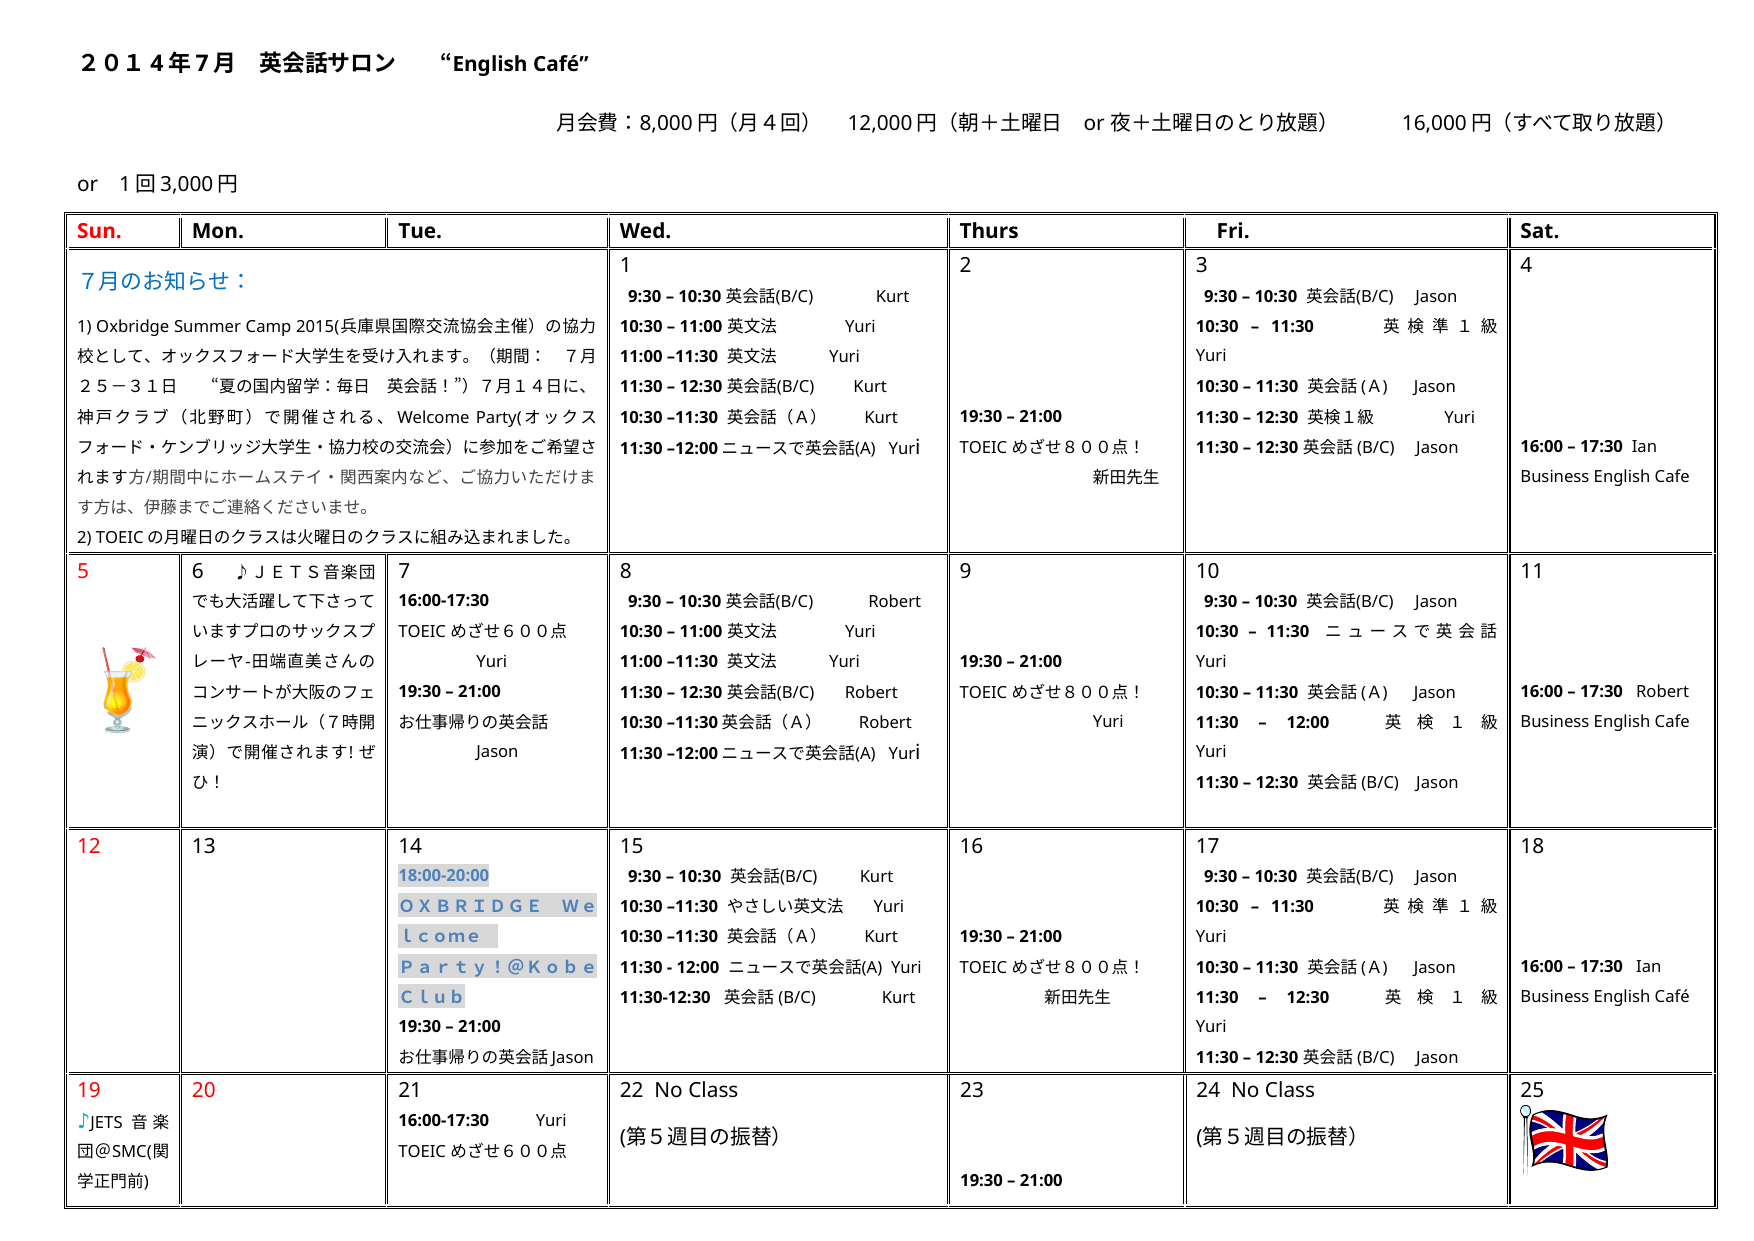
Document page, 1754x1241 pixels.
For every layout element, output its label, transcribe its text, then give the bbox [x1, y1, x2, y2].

table_cell 11 16:00 – 17:30 Robert Business English Cafe [1511, 552, 1715, 827]
table_cell 1 9:30 – 10:30 英会話(B/C) Kurt 10:30 – 11:00 英文法 Yuri 11:00 –11:30 英文法 Yuri 11:30 – 12:30 英会話(B/C) Kurt 10:30 –11:30 英会話（Ａ） Kurt 11:30 –12:00ニュースで英会話(A) Yuri [610, 250, 947, 552]
table_cell 5 [67, 552, 179, 827]
table_header Fri. [1184, 213, 1509, 247]
table_cell 10 9:30 – 10:30 英会話(B/C) Jason 10:30 – 11:30 ニュースで英会話 Yuri 10:30 – 11:30 英会話 (Ａ) Jason 11:30 – 12:00 英検１級 Yuri 11:30 – 12:30 英会話 (B/C) Jason [1186, 555, 1507, 827]
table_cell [1185, 1072, 1509, 1206]
table_header Wed. [608, 215, 948, 247]
text 月会費：8,000円（月４回） 12,000円（朝＋土曜日 or 夜＋土曜日のとり放題） 16,000円（すべて取り放題） or 1回3,000円 [77, 91, 1724, 212]
table_header Mon. [180, 213, 387, 247]
picture [76, 645, 166, 734]
table_cell 18 16:00 – 17:30 Ian Business English Café [1511, 827, 1715, 1072]
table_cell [67, 1072, 180, 1206]
table_cell 6 ♪ＪＥＴＳ音楽団でも大活躍して下さっていますプロのサックスプレーヤ-田端直美さんのコンサートが大阪のフェニックスホール（７時開演）で開催されます! ぜひ！ [182, 555, 385, 827]
table_cell 12 [67, 827, 179, 1072]
table_cell 2 19:30 – 21:00 TOEIC めざせ８００点！ 新田先生 [950, 250, 1183, 552]
table_cell 7 16:00-17:30 TOEIC めざせ６００点 Yuri 19:30 – 21:00 お仕事帰りの英会話 Jason [388, 555, 607, 827]
table_cell 14 18:00-20:00 ＯＸＢＲＩＤＧＥ Ｗｅｌｃｏｍｅ Ｐａｒｔｙ！＠Ｋｏｂｅ Ｃｌｕｂ 19:30 – 21:00 お仕事帰りの英会話Jason [388, 830, 607, 1072]
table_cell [949, 1075, 1185, 1206]
table_cell 15 9:30 – 10:30 英会話(B/C) Kurt 10:30 –11:30 やさしい英文法 Yuri 10:30 –11:30 英会話（Ａ） Kurt 11:30 - 12:00 ニュースで英会話(A) Yuri 11:30-12:30 英会話 (B/C) Kurt [610, 830, 947, 1072]
table_cell 20 [180, 1072, 387, 1206]
table_cell 9 19:30 – 21:00 TOEIC めざせ８００点！ Yuri [950, 555, 1183, 827]
table_cell 13 [182, 830, 385, 1072]
table_cell 16 19:30 – 21:00 TOEIC めざせ８００点！ 新田先生 [950, 830, 1183, 1072]
text ２０１4年7月 英会話サロン “English Café” [77, 31, 1724, 91]
table_header Tue. [387, 215, 608, 247]
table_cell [387, 1075, 608, 1206]
table_cell 4 16:00 – 17:30 Ian Business English Cafe [1511, 247, 1715, 552]
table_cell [608, 1075, 949, 1206]
table_header Sun. [67, 215, 180, 247]
table_cell 17 9:30 – 10:30 英会話(B/C) Jason 10:30 – 11:30 英検準１級 Yuri 10:30 – 11:30 英会話 (Ａ) Jason 11:30 – 12:30 英検１級 Yuri 11:30 – 12:30 英会話 (B/C) Jason [1186, 830, 1507, 1072]
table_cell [1509, 1072, 1715, 1206]
table_cell 3 9:30 – 10:30 英会話(B/C) Jason 10:30 – 11:30 英検準１級 Yuri 10:30 – 11:30 英会話 (Ａ) Jason 11:30 – 12:30 英検１級 Yuri 11:30 – 12:30 英会話 (B/C) Jason [1186, 250, 1507, 552]
table_header Thurs [948, 215, 1184, 247]
table_header Sat. [1509, 215, 1714, 247]
table_cell ７月のお知らせ： 1) Oxbridge Summer Camp 2015(兵庫県国際交流協会主催）の協力校として、オックスフォード大学生を受け入れます。（期間： ７月２５－３１日 “夏の国内留学：毎日 英会話！”）７月１４日に、神戸クラブ（北野町）で開催される、Welcome Party(オックスフォード・ケンブリッジ大学生・協力校の交流会）に参加をご希望されます方/期間中にホームステイ・関西案内など、ご協力いただけます方は、伊藤までご連絡くださいませ。 2) TOEICの月曜日のクラスは火曜日のクラスに組み込まれました。 [67, 247, 607, 552]
table_cell 8 9:30 – 10:30 英会話(B/C) Robert 10:30 – 11:00 英文法 Yuri 11:00 –11:30 英文法 Yuri 11:30 – 12:30 英会話(B/C) Robert 10:30 –11:30英会話（Ａ） Robert 11:30 –12:00ニュースで英会話(A) Yuri [610, 555, 947, 827]
